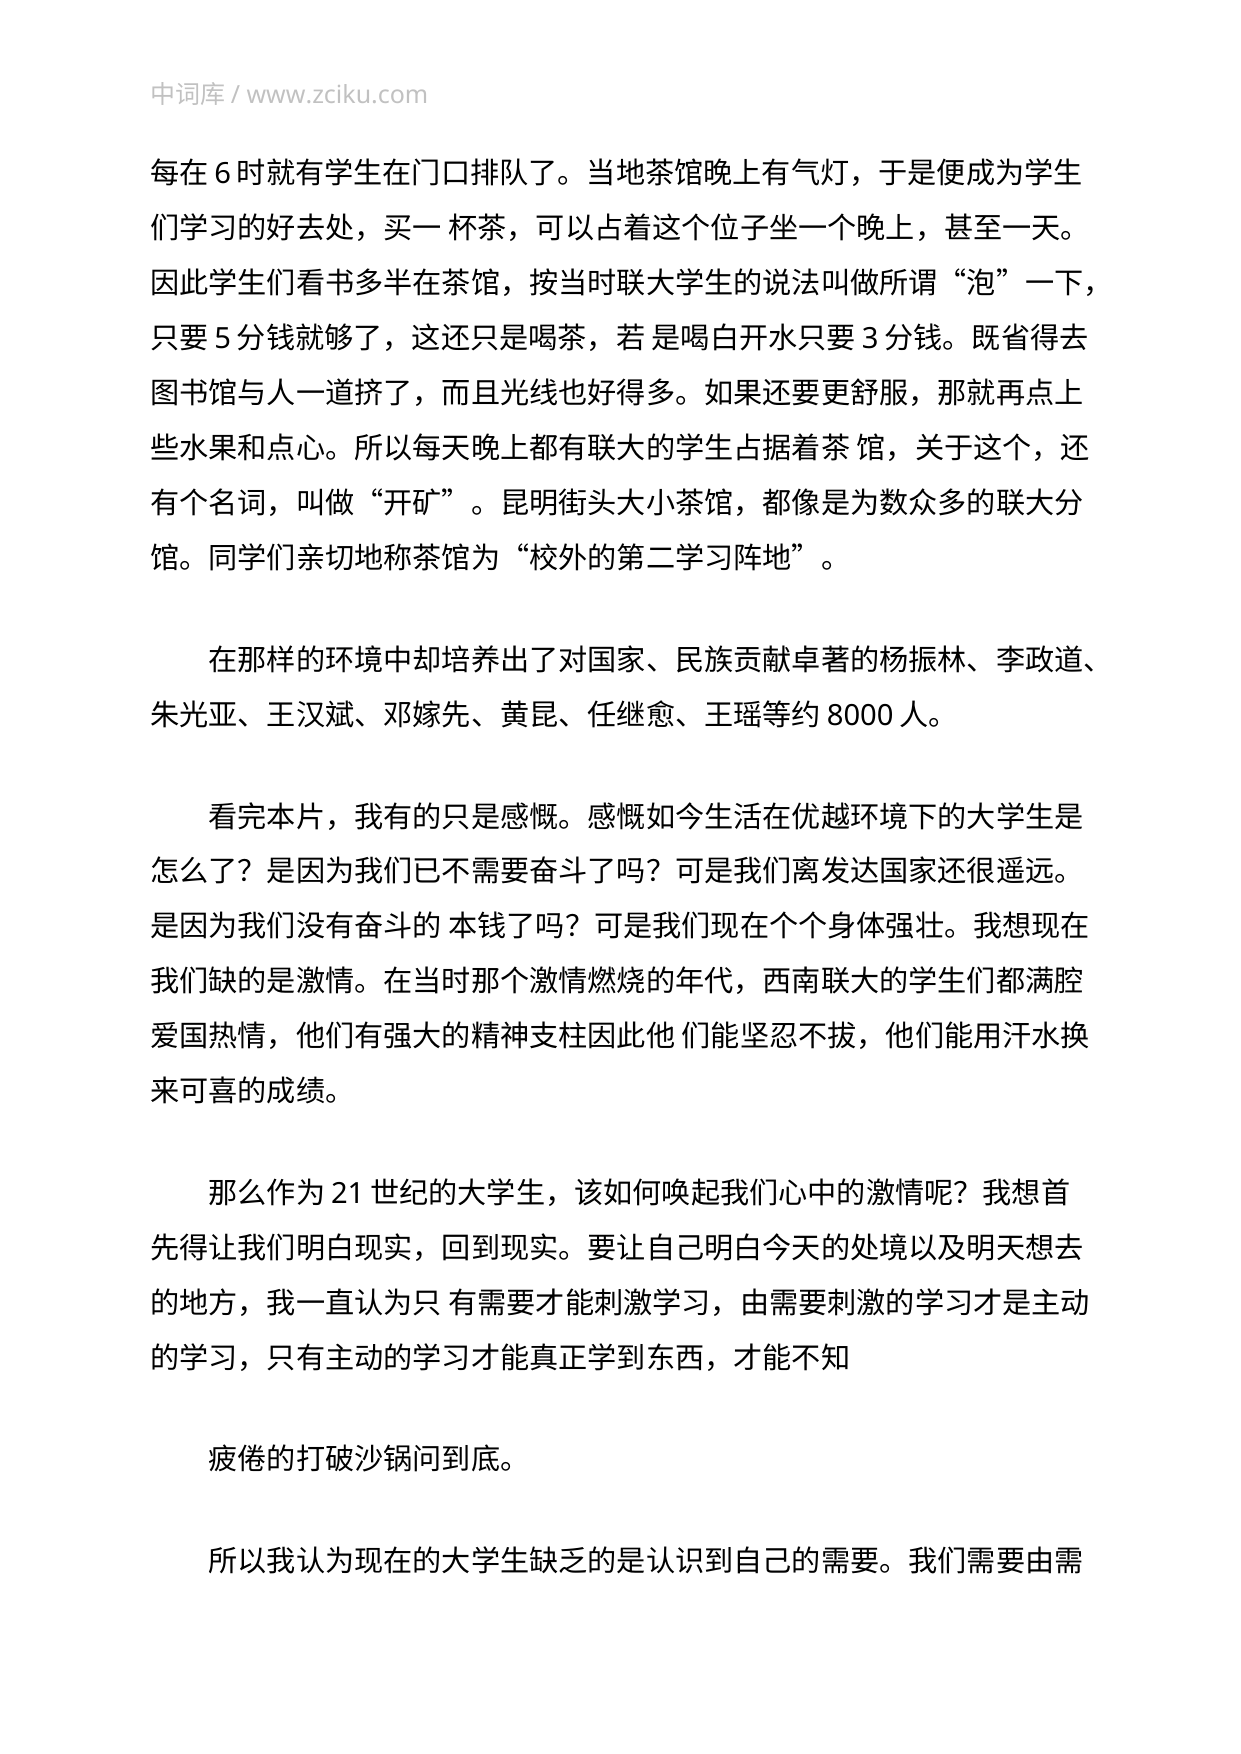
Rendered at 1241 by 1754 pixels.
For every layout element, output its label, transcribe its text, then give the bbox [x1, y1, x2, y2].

text 在那样的环境中却培养出了对国家、民族贡献卓著的杨振林、李政道、朱光亚、王汉斌、邓嫁先、黄昆、任继愈、王瑶等约8000人。 [150, 636, 1090, 733]
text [150, 150, 1090, 577]
text 疲倦的打破沙锅问到底。 [150, 1436, 1090, 1478]
text 那么作为21世纪的大学生，该如何唤起我们心中的激情呢？我想首先得让我们明白现实，回到现实。要让自己明白今天的处境以及明天想去的地方，我一直认为只 有需要才能刺激学习，由需要刺激的学习才是主动的学习，只有主动的学习才能真正学到东西，才能不知 [150, 1169, 1090, 1376]
text 看完本片，我有的只是感慨。感慨如今生活在优越环境下的大学生是怎么了？是因为我们已不需要奋斗了吗？可是我们离发达国家还很遥远。是因为我们没有奋斗的 本钱了吗？可是我们现在个个身体强壮。我想现在我们缺的是激情。在当时那个激情燃烧的年代，西南联大的学生们都满腔爱国热情，他们有强大的精神支柱因此他 们能坚忍不拔，他们能用汗水换来可喜的成绩。 [150, 793, 1090, 1110]
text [150, 1538, 1090, 1580]
